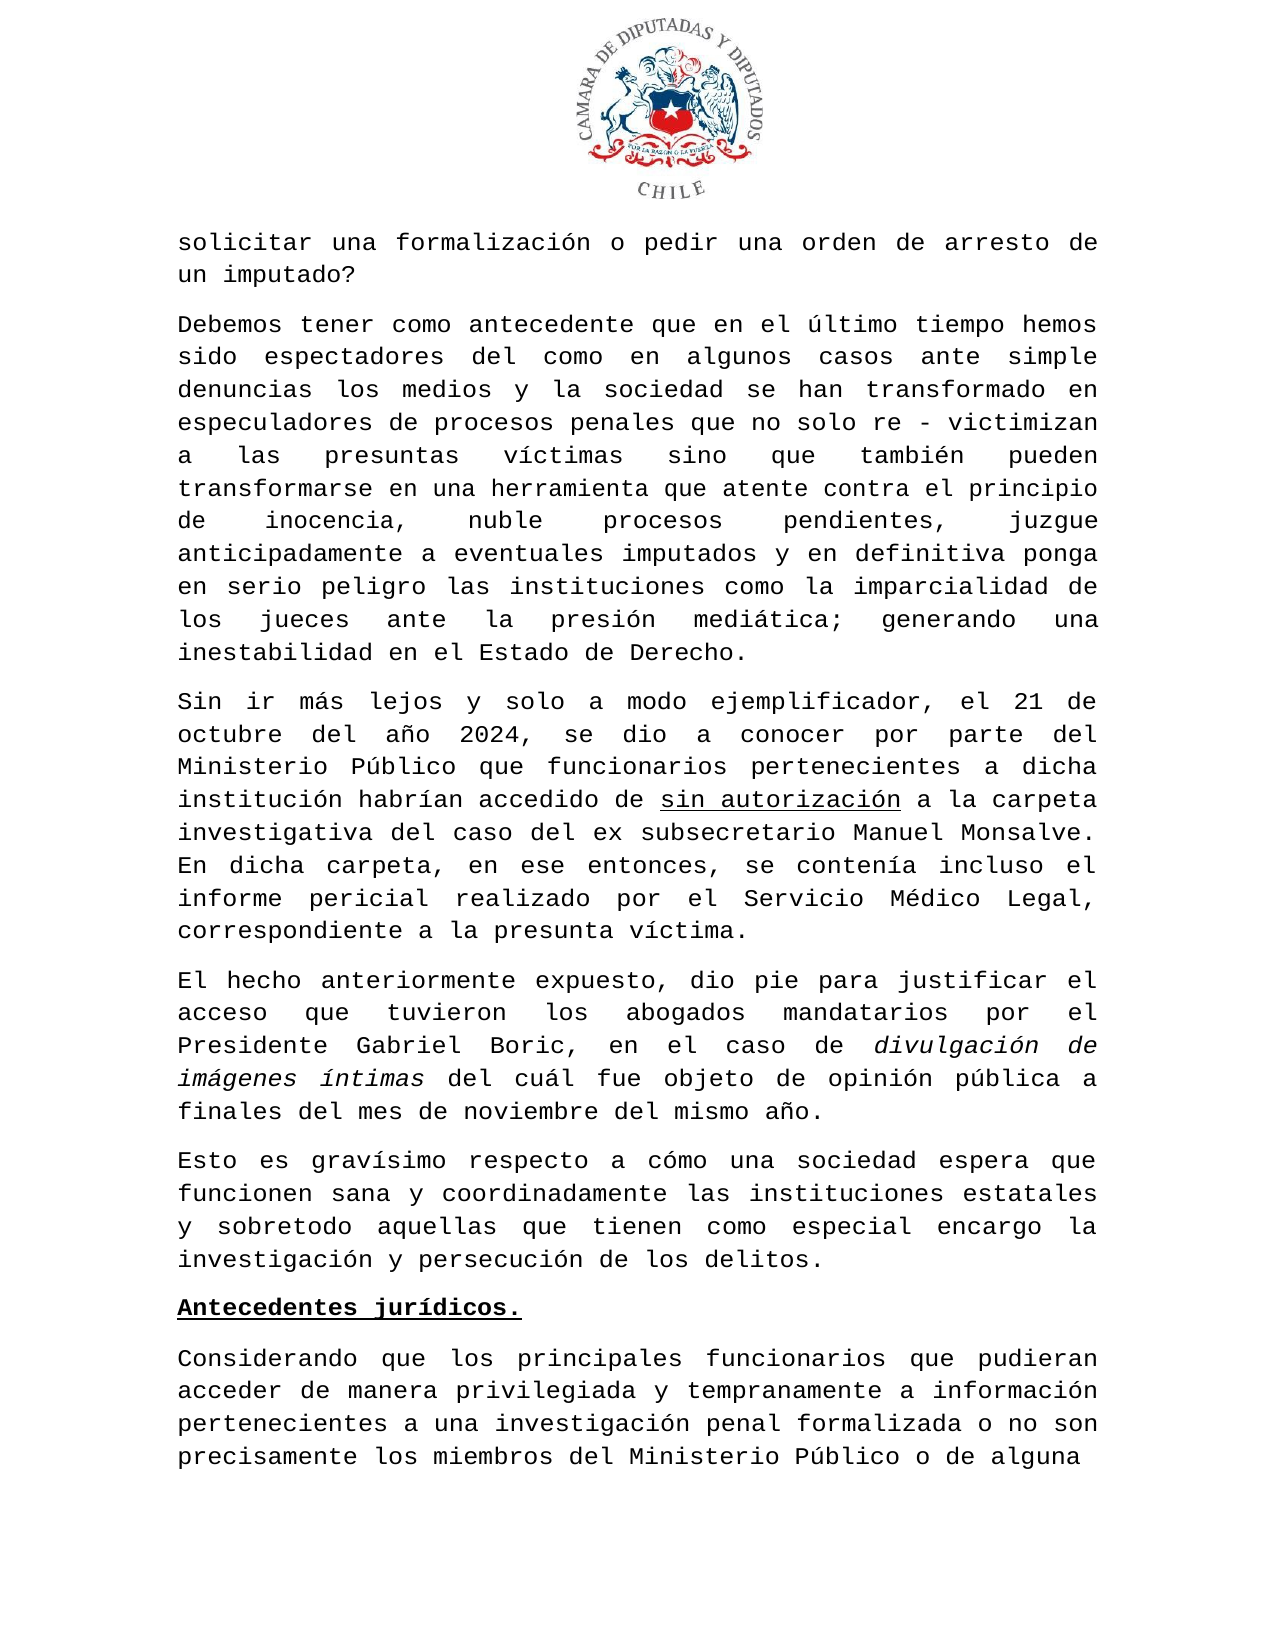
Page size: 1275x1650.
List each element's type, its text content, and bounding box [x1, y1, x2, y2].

subtitle Antecedentes jurídicos. [177, 1296, 1110, 1323]
text Esto es gravísimo respecto a cómo una sociedad espera que funcionen sana y coordinadamente las instituciones estatales y sobretodo aquellas que tienen como especial encargo la investigación y persecución de los delitos. [177, 1149, 1098, 1274]
picture [576, 18, 763, 199]
text Debemos tener como antecedente que en el último tiempo hemos sido espectadores del como en algunos casos ante simple denuncias los medios y la sociedad se han transformado en especuladores de procesos penales que no solo re - victimizan a las presuntas víctimas sino que también pueden transformarse en una herramienta que atente contra el principio de inocencia, nuble procesos pendientes, juzgue anticipadamente a eventuales imputados y en definitiva ponga en serio peligro las instituciones como la imparcialidad de los jueces ante la presión mediática; generando una inestabilidad en el Estado de Derecho. [177, 312, 1099, 667]
text El hecho anteriormente expuesto, dio pie para justificar el acceso que tuvieron los abogados mandatarios por el Presidente Gabriel Boric, en el caso de divulgación de imágenes íntimas del cuál fue objeto de opinión pública a finales del mes de noviembre del mismo año. [177, 968, 1098, 1126]
text Sin ir más lejos y solo a modo ejemplificador, el 21 de octubre del año 2024, se dio a conocer por parte del Ministerio Público que funcionarios pertenecientes a dicha institución habrían accedido de sin autorización a la carpeta investigativa del caso del ex subsecretario Manuel Monsalve. En dicha carpeta, en ese entonces, se contenía incluso el informe pericial realizado por el Servicio Médico Legal, correspondiente a la presunta víctima. [177, 689, 1097, 946]
text Considerando que los principales funcionarios que pudieran acceder de manera privilegiada y tempranamente a información pertenecientes a una investigación penal formalizada o no son precisamente los miembros del Ministerio Público o de alguna [177, 1346, 1099, 1472]
text solicitar una formalización o pedir una orden de arresto de un imputado? [177, 230, 1099, 290]
